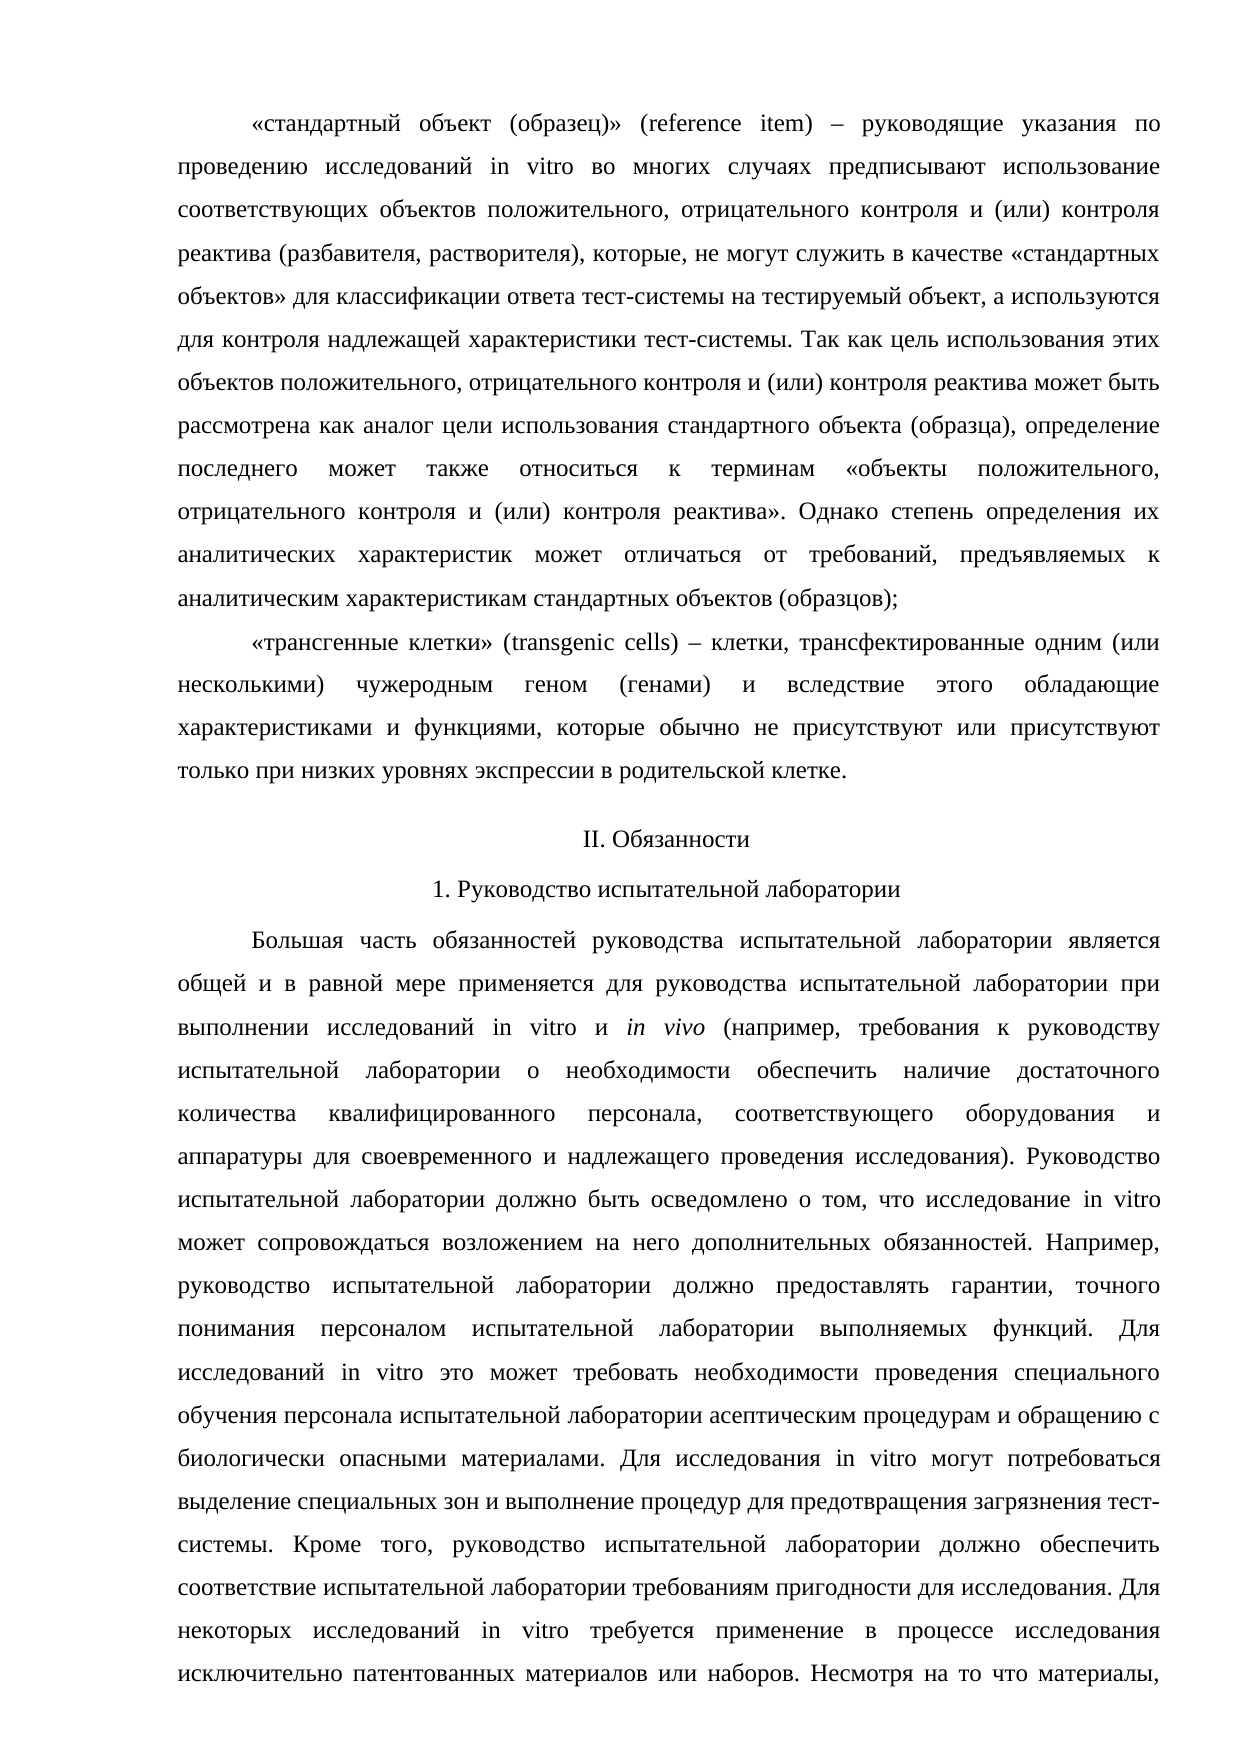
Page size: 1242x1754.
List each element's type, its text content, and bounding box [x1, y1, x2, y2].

text 1. Руководство испытательной лаборатории [373, 874, 959, 903]
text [177, 925, 1161, 1687]
text «трансгенные клетки» (transgenic cells) – клетки, трансфектированные одним (или несколькими) чужеродным геном (генами) и вследствие этого обладающие характеристиками и функциями, которые обычно не присутствуют или присутствуют только при низких уровнях экспрессии в родительской клетке. [177, 627, 1161, 784]
text II. Обязанности [557, 824, 775, 852]
text «стандартный объект (образец)» (reference item) – руководящие указания по проведению исследований in vitro во многих случаях предписывают использование соответствующих объектов положительного, отрицательного контроля и (или) контроля реактива (разбавителя, растворителя), которые, не могут служить в качестве «стандартных объектов» для классификации ответа тест-системы на тестируемый объект, а используются для контроля надлежащей характеристики тест-системы. Так как цель использования этих объектов положительного, отрицательного контроля и (или) контроля реактива может быть рассмотрена как аналог цели использования стандартного объекта (образца), определение последнего может также относиться к терминам «объекты положительного, отрицательного контроля и (или) контроля реактива». Однако степень определения их аналитических характеристик может отличаться от требований, предъявляемых к аналитическим характеристикам стандартных объектов (образцов); [177, 108, 1161, 611]
